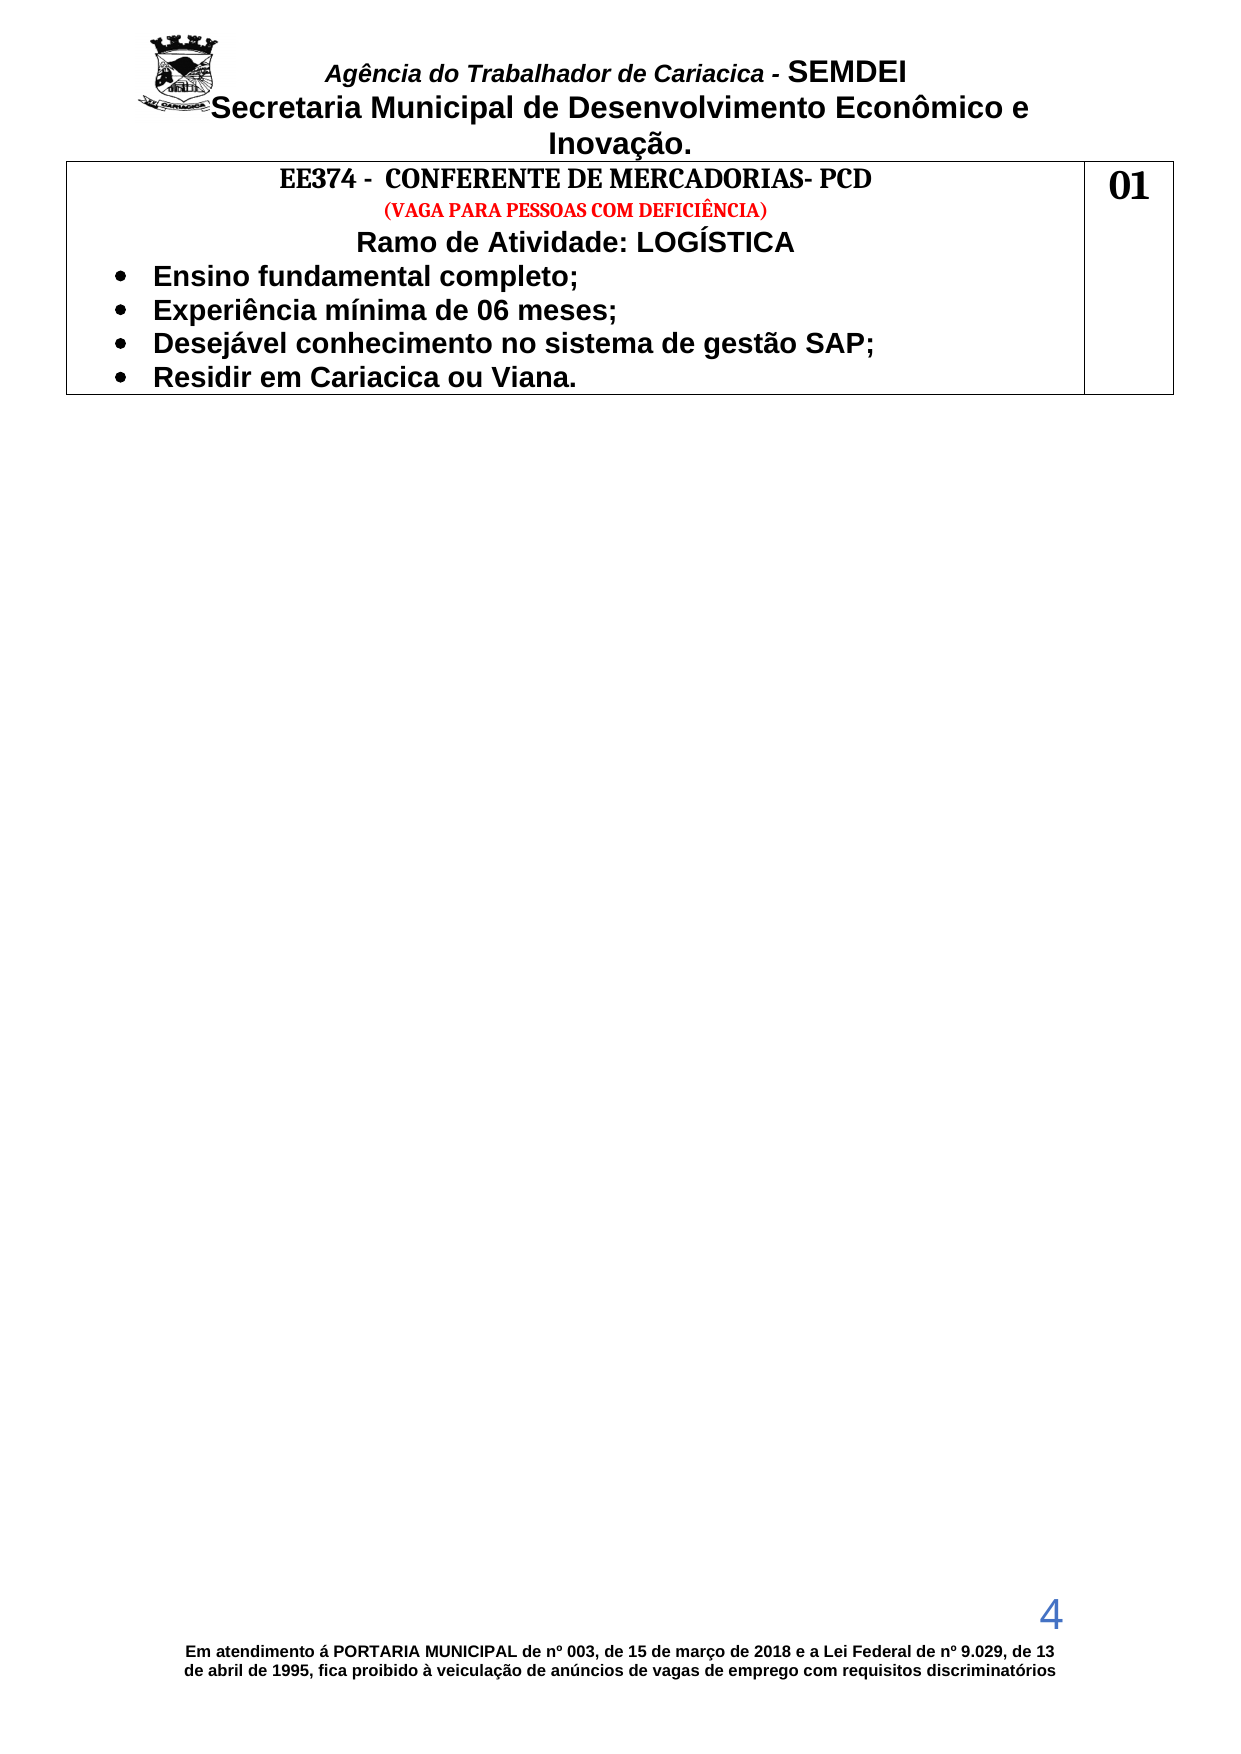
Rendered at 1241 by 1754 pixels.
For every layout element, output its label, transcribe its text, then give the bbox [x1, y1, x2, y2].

table_cell 01 [1085, 162, 1173, 394]
picture [134, 31, 237, 123]
table_cell EE374 - CONFERENTE DE MERCADORIAS- PCD (VAGA PARA PESSOAS COM DEFICIÊNCIA) Ramo de Atividade: LOGÍSTICA Ensino fundamental completo; Experiência mínima de 06 meses; Desejável conhecimento no sistema de gestão SAP; Residir em Cariacica ou Viana. [67, 162, 1084, 394]
